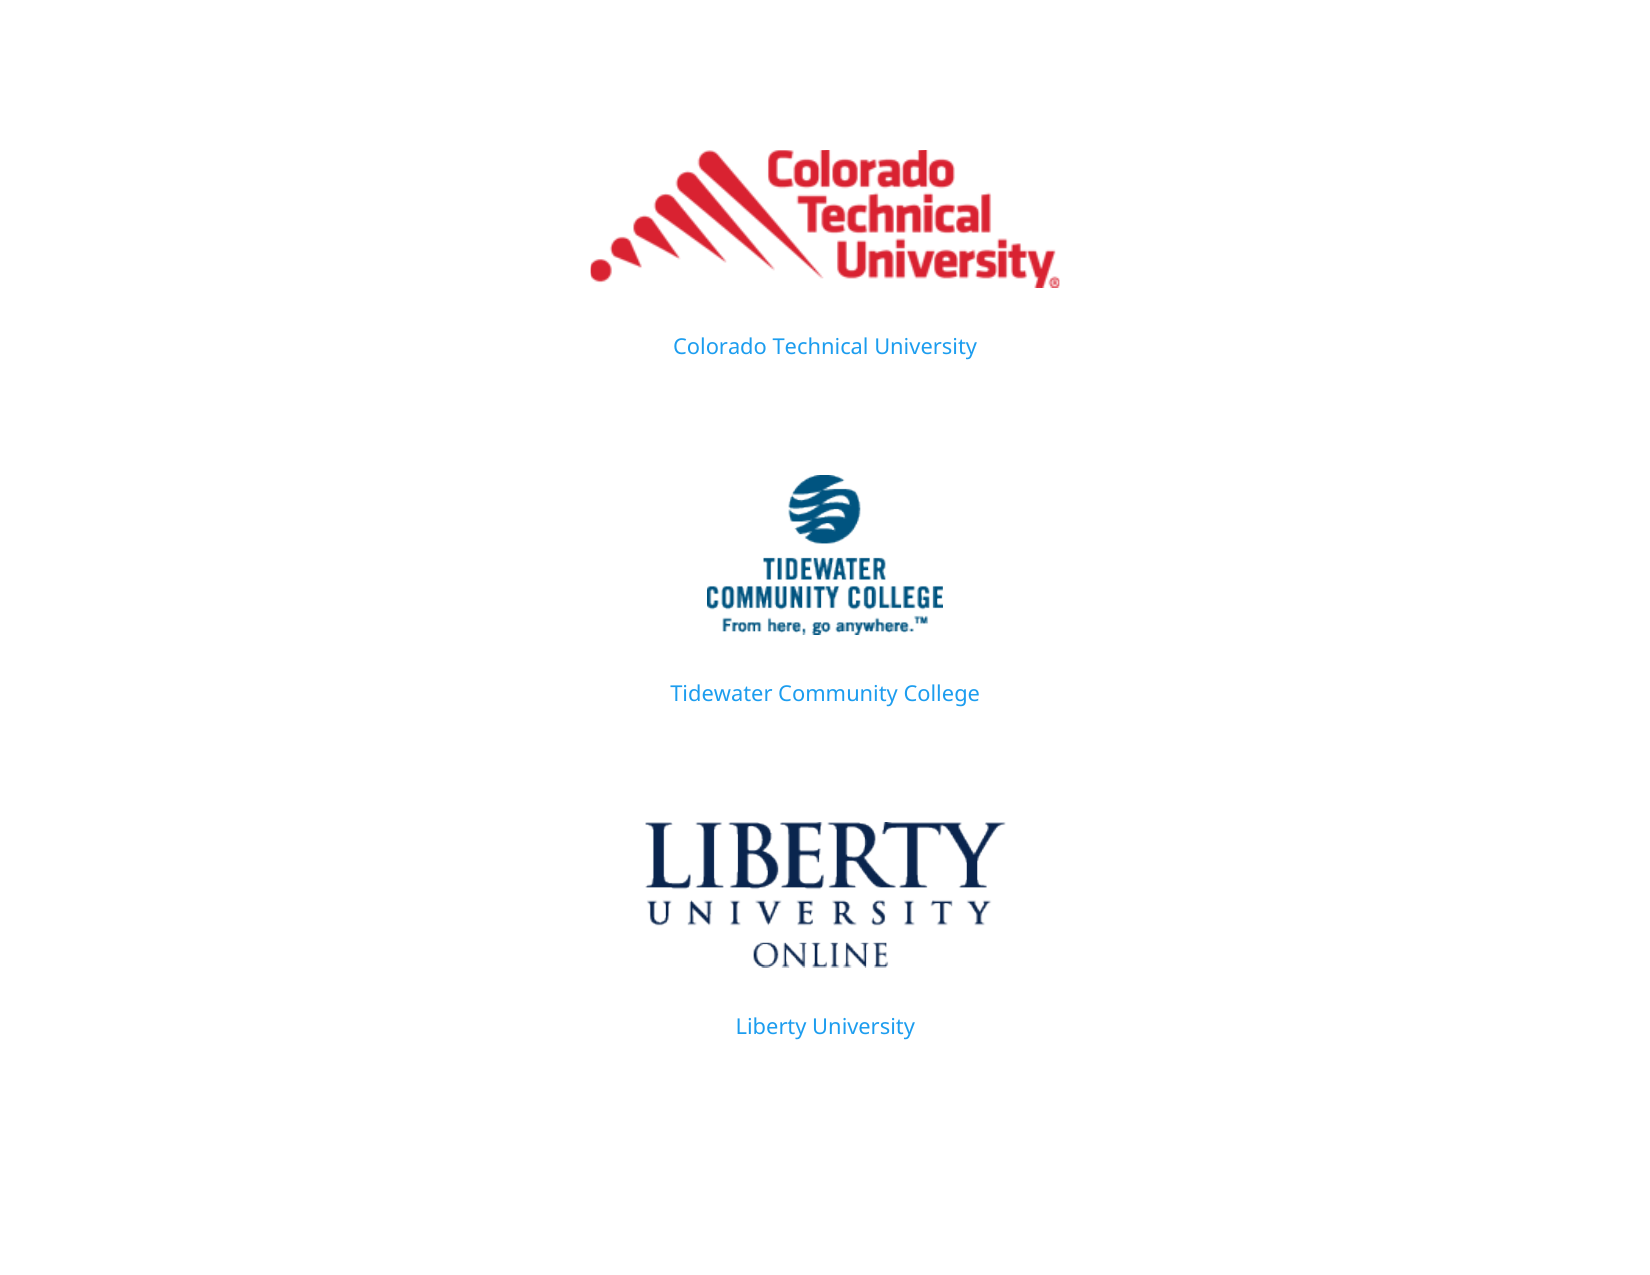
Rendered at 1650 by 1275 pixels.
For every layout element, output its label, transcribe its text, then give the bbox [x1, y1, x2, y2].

picture [590, 150, 1060, 288]
picture [817, 524, 835, 530]
picture [817, 509, 845, 518]
picture [707, 475, 943, 635]
text Liberty University [158, 1011, 1492, 1041]
text Colorado Technical University [158, 331, 1492, 361]
text Tidewater Community College [158, 678, 1492, 708]
picture [644, 822, 1006, 968]
picture [823, 495, 849, 504]
picture [938, 589, 943, 605]
